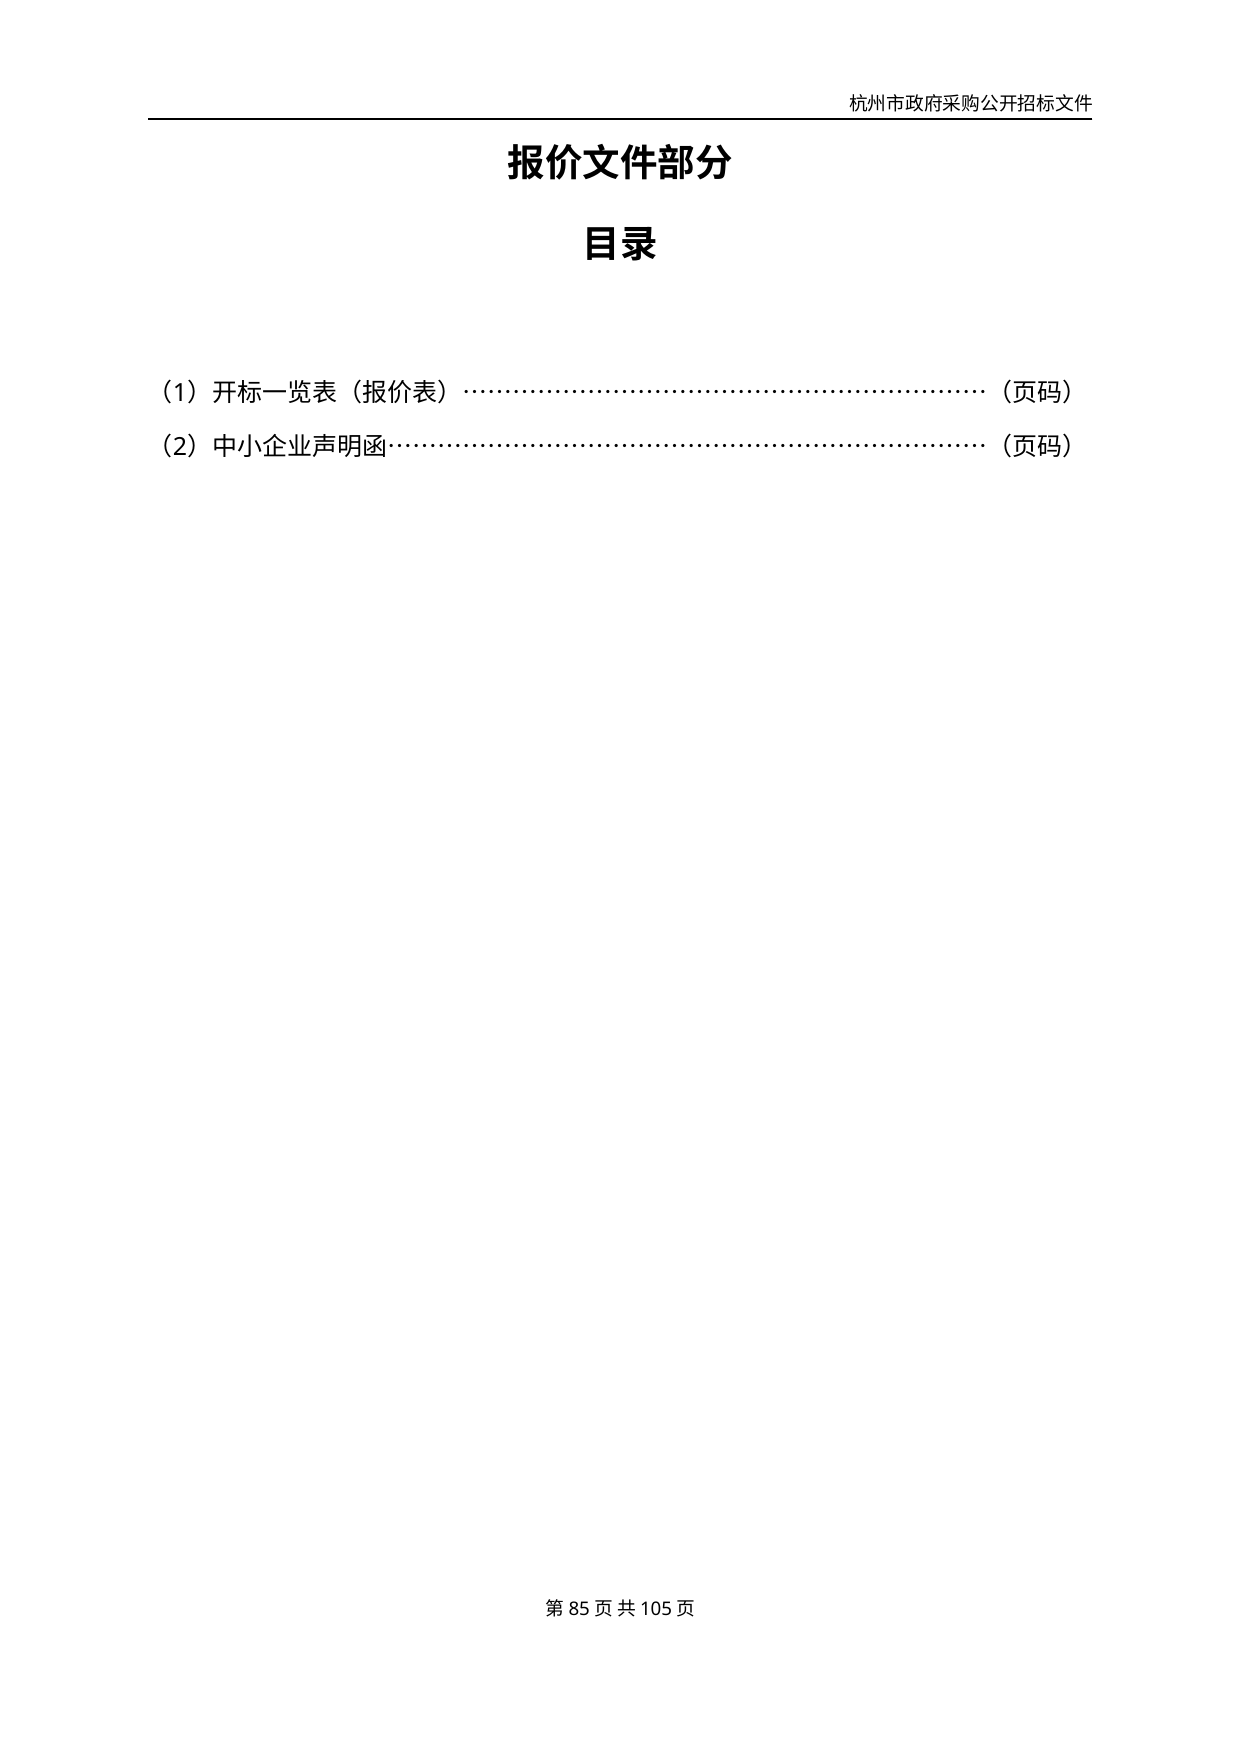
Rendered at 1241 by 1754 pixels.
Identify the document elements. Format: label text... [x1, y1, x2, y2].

text （2）中小企业声明函………………………………………………………………（页码） [148, 427, 1092, 463]
text （1）开标一览表（报价表）………………………………………………………（页码） [148, 372, 1092, 408]
text 目录 [148, 214, 1092, 268]
text 报价文件部分 [148, 133, 1092, 187]
